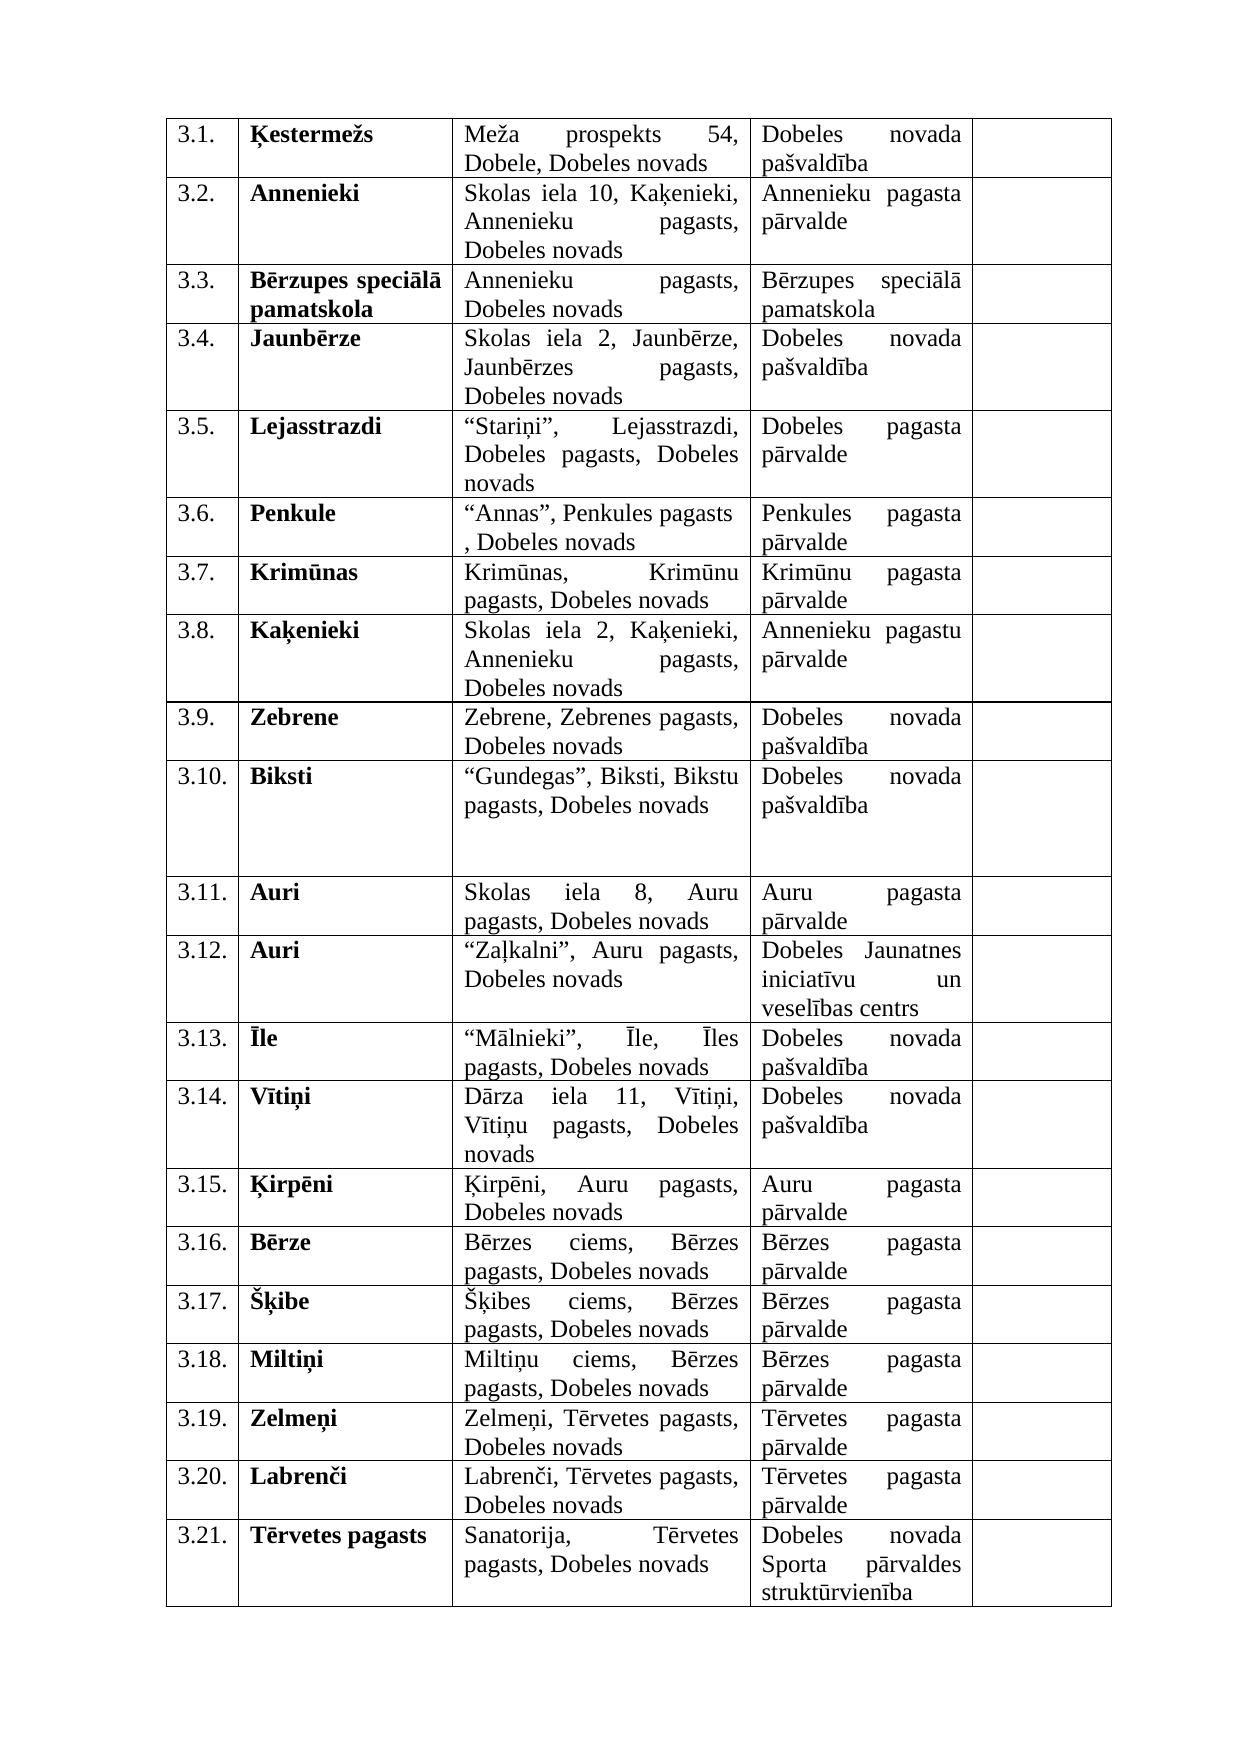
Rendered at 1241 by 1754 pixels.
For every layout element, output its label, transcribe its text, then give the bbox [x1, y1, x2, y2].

table_cell “Stariņi”, Lejasstrazdi, Dobeles pagasts, Dobeles novads [453, 411, 750, 497]
table_cell 3.9. [167, 703, 238, 760]
table_cell [973, 1461, 1111, 1519]
table_cell [973, 877, 1111, 934]
table_cell [973, 1227, 1111, 1285]
table_cell Krimūnu pagasta pārvalde [751, 557, 972, 614]
table_cell Labrenči [239, 1461, 452, 1519]
table_cell [973, 265, 1111, 322]
table_cell Zebrene [239, 703, 452, 760]
table_cell Dobeles novada pašvaldība [751, 761, 972, 876]
table_cell Bērzupes speciālā pamatskola [239, 265, 452, 322]
table_cell Auru pagasta pārvalde [751, 877, 972, 934]
table_cell [973, 615, 1111, 701]
table_cell Auri [239, 936, 452, 1022]
table_cell Krimūnas [239, 557, 452, 614]
table_cell 3.17. [167, 1286, 238, 1343]
table_cell Lejasstrazdi [239, 411, 452, 497]
table_cell 3.4. [167, 324, 238, 410]
table_cell 3.11. [167, 877, 238, 934]
table_cell [973, 1403, 1111, 1460]
table_cell Šķibe [239, 1286, 452, 1343]
table_cell 3.15. [167, 1169, 238, 1226]
table_cell Dobeles novada pašvaldība [751, 324, 972, 410]
table_cell Zelmeņi [239, 1403, 452, 1460]
table_cell Šķibes ciems, Bērzes pagasts, Dobeles novads [453, 1286, 750, 1343]
table_cell Tērvetes pagasta pārvalde [751, 1403, 972, 1460]
table_cell 3.10. [167, 761, 238, 876]
table_cell Annenieku pagasts, Dobeles novads [453, 265, 750, 322]
table_cell Penkules pagasta pārvalde [751, 498, 972, 556]
table_cell Krimūnas, Krimūnu pagasts, Dobeles novads [453, 557, 750, 614]
table_cell [973, 1286, 1111, 1343]
table_cell Bērzes ciems, Bērzes pagasts, Dobeles novads [453, 1227, 750, 1285]
table_cell Annenieki [239, 178, 452, 264]
table_cell Dobeles Jaunatnes iniciatīvu un veselības centrs [751, 936, 972, 1022]
table_cell [973, 557, 1111, 614]
table_cell 3.21. [167, 1520, 238, 1606]
table_cell 3.5. [167, 411, 238, 497]
table_cell 3.2. [167, 178, 238, 264]
table_cell Zelmeņi, Tērvetes pagasts, Dobeles novads [453, 1403, 750, 1460]
table_cell Skolas iela 2, Kaķenieki, Annenieku pagasts, Dobeles novads [453, 615, 750, 701]
table_cell 3.16. [167, 1227, 238, 1285]
table_cell Tērvetes pagasts [239, 1520, 452, 1606]
table_cell “Annas”, Penkules pagasts, Dobeles novads [635, 498, 750, 556]
table_cell [973, 1023, 1111, 1080]
table_cell [973, 498, 1111, 556]
table_cell Bērzes pagasta pārvalde [751, 1286, 972, 1343]
table_cell Zebrene, Zebrenes pagasts, Dobeles novads [453, 703, 750, 760]
table_cell Dārza iela 11, Vītiņi, Vītiņu pagasts, Dobeles novads [453, 1081, 750, 1168]
table_cell 3.6. [167, 498, 238, 556]
table_cell Auri [239, 877, 452, 934]
table_cell [973, 761, 1111, 876]
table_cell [751, 1520, 972, 1606]
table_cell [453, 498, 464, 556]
table_cell Dobeles novada pašvaldība [751, 119, 972, 177]
table_cell Ķestermežs [239, 119, 452, 177]
table_cell 3.18. [167, 1344, 238, 1402]
table_cell 3.14. [167, 1081, 238, 1168]
table_cell 3.12. [167, 936, 238, 1022]
table_cell [973, 936, 1111, 1022]
table_cell Dobeles pagasta pārvalde [751, 411, 972, 497]
table_cell Bērzupes speciālā pamatskola [751, 265, 972, 322]
table_cell Biksti [239, 761, 452, 876]
table_cell Bērzes pagasta pārvalde [751, 1227, 972, 1285]
table_cell [973, 119, 1111, 177]
table_cell [973, 324, 1111, 410]
table_cell 3.3. [167, 265, 238, 322]
table_cell “Mālnieki”, Īle, Īles pagasts, Dobeles novads [453, 1023, 750, 1080]
table_cell Jaunbērze [239, 324, 452, 410]
table_cell Dobeles novada pašvaldība [751, 1023, 972, 1080]
table_cell Tērvetes pagasta pārvalde [751, 1461, 972, 1519]
table_cell 3.19. [167, 1403, 238, 1460]
table_cell Dobeles novada pašvaldība [751, 703, 972, 760]
table_cell Skolas iela 2, Jaunbērze, Jaunbērzes pagasts, Dobeles novads [453, 324, 750, 410]
table_cell Ķirpēni, Auru pagasts, Dobeles novads [453, 1169, 750, 1226]
table_cell [973, 1344, 1111, 1402]
table_cell Miltiņi [239, 1344, 452, 1402]
table_cell Bērze [239, 1227, 452, 1285]
table_cell Penkule [239, 498, 452, 556]
table_cell [973, 1169, 1111, 1226]
table_cell Skolas iela 10, Kaķenieki, Annenieku pagasts, Dobeles novads [453, 178, 750, 264]
table_cell Annenieku pagastu pārvalde [751, 615, 972, 701]
table_cell Vītiņi [239, 1081, 452, 1168]
table_cell “Zaļkalni”, Auru pagasts, Dobeles novads [453, 936, 750, 1022]
table_cell Kaķenieki [239, 615, 452, 701]
table_cell 3.8. [167, 615, 238, 701]
table_cell “Gundegas”, Biksti, Bikstu pagasts, Dobeles novads [453, 761, 750, 876]
table_cell Meža prospekts 54, Dobele, Dobeles novads [453, 119, 750, 177]
table_cell [973, 1081, 1111, 1168]
table_cell 3.20. [167, 1461, 238, 1519]
table_cell 3.1. [167, 119, 238, 177]
table_cell [973, 411, 1111, 497]
table_cell Dobeles novada pašvaldība [751, 1081, 972, 1168]
table_cell [973, 703, 1111, 760]
table_cell [973, 178, 1111, 264]
table_cell Annenieku pagasta pārvalde [751, 178, 972, 264]
table_cell Ķirpēni [239, 1169, 452, 1226]
table_cell Miltiņu ciems, Bērzes pagasts, Dobeles novads [453, 1344, 750, 1402]
table_cell Labrenči, Tērvetes pagasts, Dobeles novads [453, 1461, 750, 1519]
table_cell 3.13. [167, 1023, 238, 1080]
table_cell [973, 1520, 1111, 1606]
table_cell Skolas iela 8, Auru pagasts, Dobeles novads [453, 877, 750, 934]
table_cell 3.7. [167, 557, 238, 614]
table_cell Bērzes pagasta pārvalde [751, 1344, 972, 1402]
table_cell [453, 1520, 750, 1606]
table_cell Īle [239, 1023, 452, 1080]
table_cell Auru pagasta pārvalde [751, 1169, 972, 1226]
